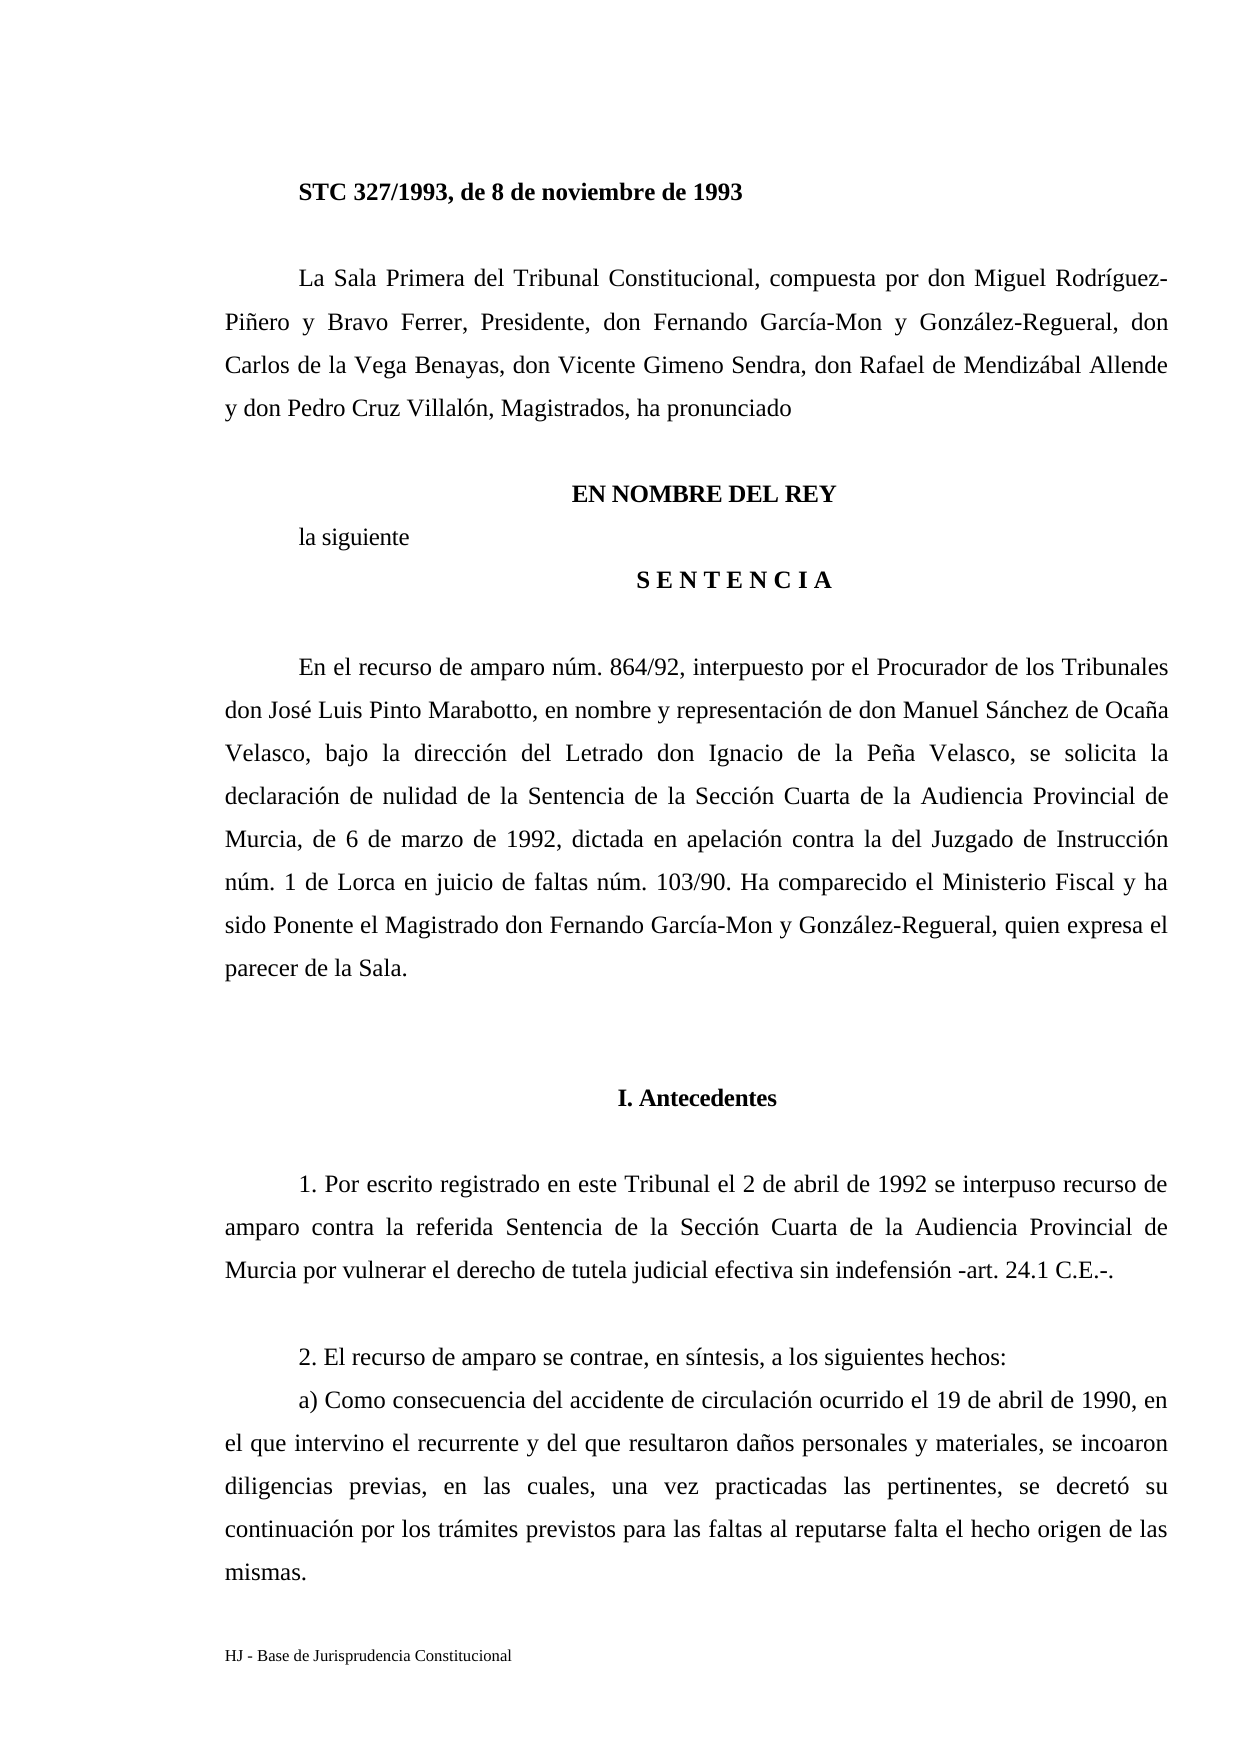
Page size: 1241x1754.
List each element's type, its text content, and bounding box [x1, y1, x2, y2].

text I. Antecedentes [224, 1083, 1169, 1112]
text la siguiente [224, 522, 1110, 551]
text La Sala Primera del Tribunal Constitucional, compuesta por don Miguel Rodríguez-Piñero y Bravo Ferrer, Presidente, don Fernando García-Mon y González-Regueral, don Carlos de la Vega Benayas, don Vicente Gimeno Sendra, don Rafael de Mendizábal Allende y don Pedro Cruz Villalón, Magistrados, ha pronunciado [224, 263, 1169, 422]
text EN NOMBRE DEL REY [224, 479, 1110, 508]
text S E N T E N C I A [224, 565, 1169, 594]
text 1. Por escrito registrado en este Tribunal el 2 de abril de 1992 se interpuso recurso de amparo contra la referida Sentencia de la Sección Cuarta de la Audiencia Provincial de Murcia por vulnerar el derecho de tutela judicial efectiva sin indefensión -art. 24.1 C.E.-. [224, 1169, 1169, 1284]
text STC 327/1993, de 8 de noviembre de 1993 [224, 177, 1169, 206]
text En el recurso de amparo núm. 864/92, interpuesto por el Procurador de los Tribunales don José Luis Pinto Marabotto, en nombre y representación de don Manuel Sánchez de Ocaña Velasco, bajo la dirección del Letrado don Ignacio de la Peña Velasco, se solicita la declaración de nulidad de la Sentencia de la Sección Cuarta de la Audiencia Provincial de Murcia, de 6 de marzo de 1992, dictada en apelación contra la del Juzgado de Instrucción núm. 1 de Lorca en juicio de faltas núm. 103/90. Ha comparecido el Ministerio Fiscal y ha sido Ponente el Magistrado don Fernando García-Mon y González-Regueral, quien expresa el parecer de la Sala. [224, 652, 1169, 982]
text 2. El recurso de amparo se contrae, en síntesis, a los siguientes hechos: [224, 1342, 1169, 1370]
text a) Como consecuencia del accidente de circulación ocurrido el 19 de abril de 1990, en el que intervino el recurrente y del que resultaron daños personales y materiales, se incoaron diligencias previas, en las cuales, una vez practicadas las pertinentes, se decretó su continuación por los trámites previstos para las faltas al reputarse falta el hecho origen de las mismas. [224, 1385, 1169, 1586]
